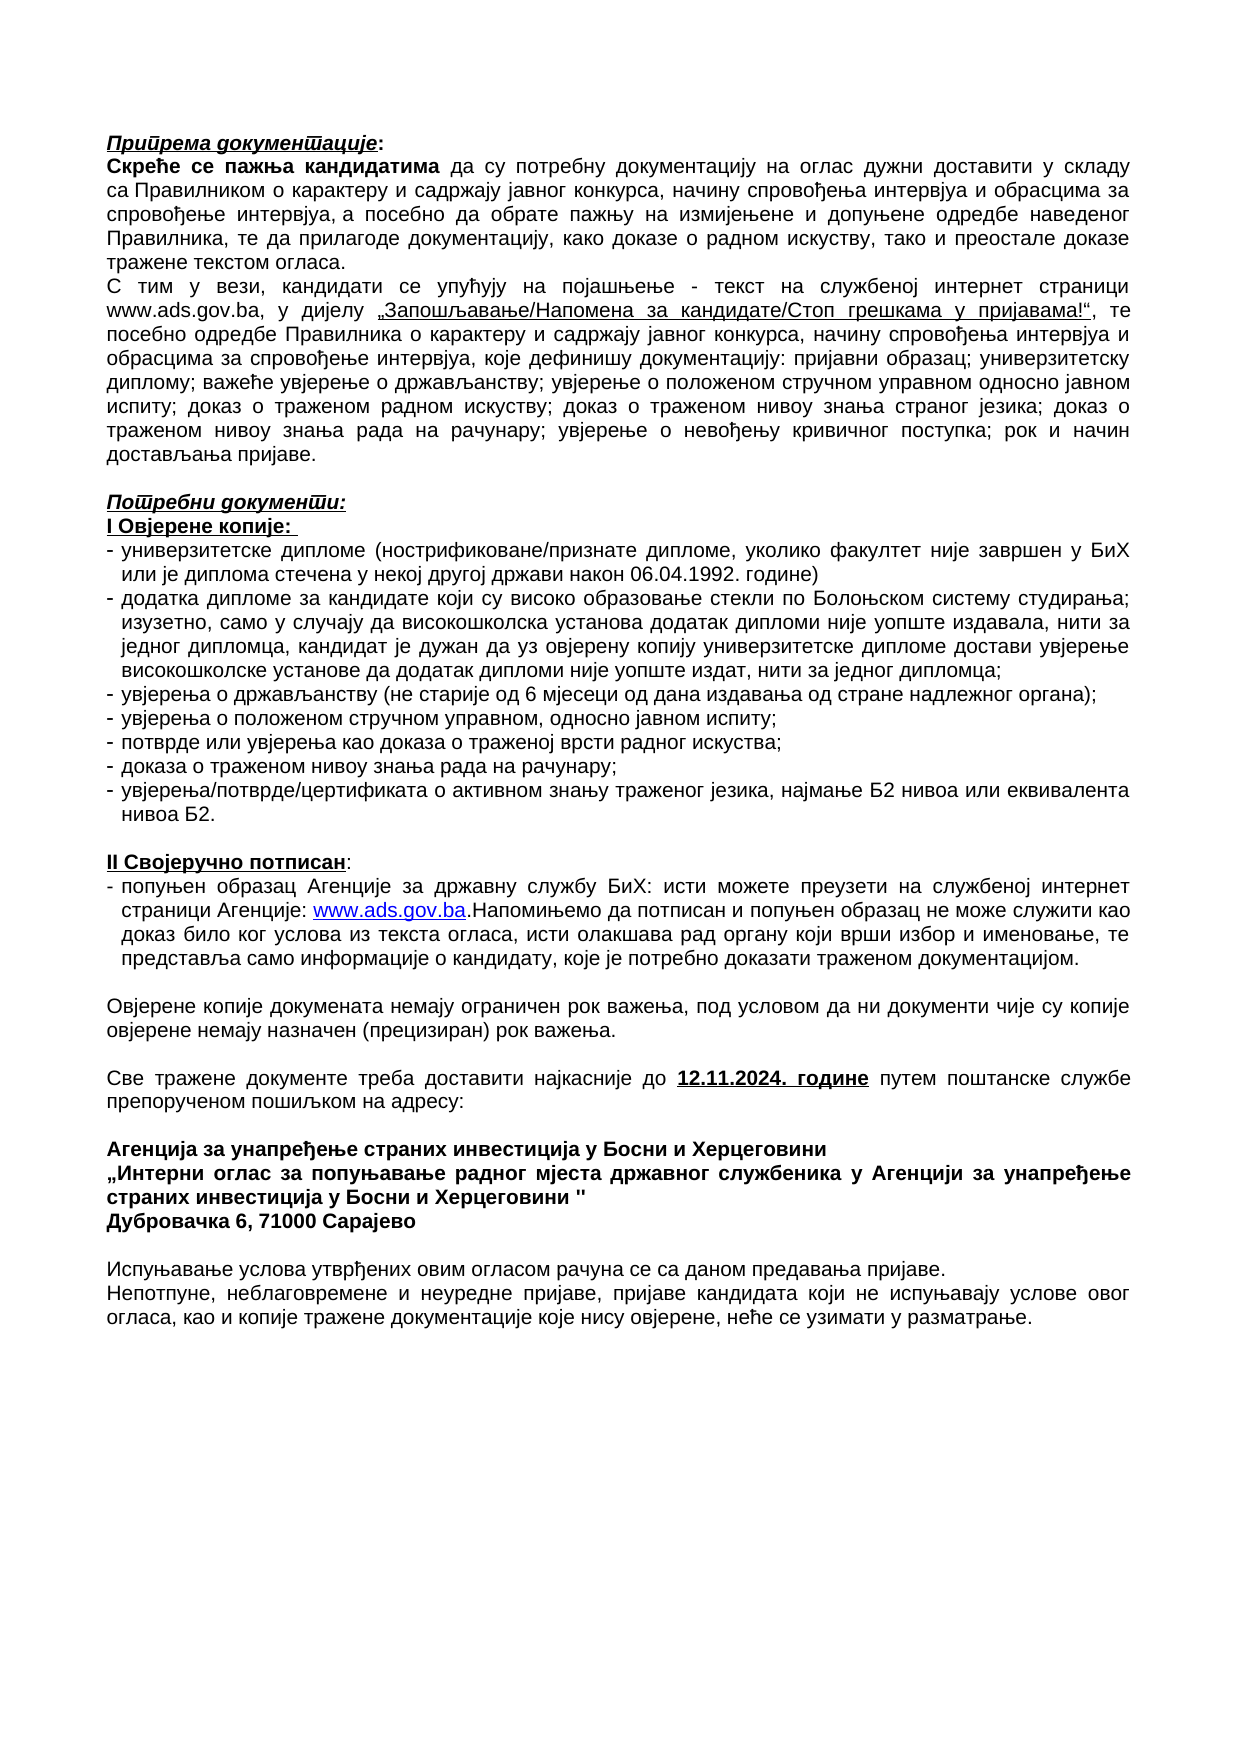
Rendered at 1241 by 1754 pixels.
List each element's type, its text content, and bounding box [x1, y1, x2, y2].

text II Својеручно потписан: [106, 850, 1131, 874]
text Скреће се пажња кандидатима да су потребну документацију на оглас дужни доставити у складу са Правилником о карактеру и садржају јавног конкурса, начину спровођења интервјуа и обрасцима за спровођење интервјуа, а посебно да обрате пажњу на измијењене и допуњене одредбе наведеног Правилника, те да прилагоде документацију, како доказе о радном искуству, тако и преостале доказе тражене текстом огласа. [106, 154, 1131, 274]
text Испуњавање услова утврђених овим огласом рачуна се са даном предавања пријаве. [106, 1257, 1131, 1281]
list доказа о траженом нивоу знања рада на рачунару; [106, 754, 1131, 778]
text Непотпуне, неблаговремене и неуредне пријаве, пријаве кандидата који не испуњавају услове овог oгласа, као и копије тражене документације које нису овјерене, неће се узимати у разматрање. [106, 1281, 1131, 1329]
list увјерењa о положеном стручном управном, односно јавном испиту; [106, 706, 1131, 730]
list додатка дипломе за кандидате који су високо образовање стекли по Болоњском систему студирања; изузетно, само у случају да високошколска установа додатак дипломи није уопште издавала, нити за једног дипломца, кандидат је дужан да уз овјерену копију универзитетске дипломе достави увјерење високошколске установе да додатак дипломи није уопште издат, нити за једног дипломца; [106, 586, 1131, 682]
list попуњен образац Агенције за државну службу БиХ: исти можете преузети на службеној интернет страници Агенције: www.ads.gov.ba.Напомињемо да потписан и попуњен образац не може служити као доказ било ког услова из текста огласа, исти олакшава рад органу који врши избор и именовање, те представља само информације о кандидату, које је потребно доказати траженом документацијом. [106, 874, 1131, 969]
list увјерења/потврде/цертификата о активном знању траженог језика, најмање Б2 нивоа или еквивалента нивоа Б2. [106, 778, 1131, 826]
text I Овјерене копије: [106, 514, 1131, 538]
list потврдe или увјерењa као доказa о траженој врсти радног искуства; [106, 730, 1131, 754]
text „Интерни оглас за попуњавање радног мјеста државног службеника у Агенцији за унапређење страних инвестиција у Босни и Херцеговини '' [106, 1161, 1131, 1209]
text Овјерене копије докумената немају ограничен рок важења, под условом да ни документи чије су копије овјерене немају назначен (прецизиран) рок важења. [106, 993, 1131, 1041]
text Агенција за унапређење страних инвестиција у Босни и Херцеговини [106, 1137, 1131, 1161]
list увјерењa о држављанству (не старије од 6 мјесеци од дана издавања од стране надлежног органа); [106, 682, 1131, 706]
text Дубровачка 6, 71000 Сарајево [106, 1209, 1131, 1233]
text С тим у вези, кандидати се упућују на појашњење - текст на службеној интернет страници www.ads.gov.ba, у дијелу „Запошљавање/Напомена за кандидате/Стоп грешкама у пријавама!“, те посебно одредбе Правилника о карактеру и садржају јавног конкурса, начину спровођења интервјуа и обрасцима за спровођење интервјуа, које дефинишу документацију: пријавни образац; универзитетску диплому; важеће увјерење о држављанству; увјерење о положеном стручном управном односно јавном испиту; доказ о траженом радном искуству; доказ о траженом нивоу знања страног језика; доказ о траженом нивоу знања рада на рачунару; увјерење о невођењу кривичног поступка; рок и начин достављања пријаве. [106, 274, 1131, 466]
text Припрема документације: [106, 130, 1131, 154]
list универзитетске дипломе (нострификоване/признате дипломе, уколико факултет није завршен у БиХ или је диплома стечена у некој другој држави након 06.04.1992. године) [106, 538, 1131, 586]
text Све тражене документе треба доставити најкасније до 12.11.2024. године путем поштанске службе препорученом пошиљком на адресу: [106, 1065, 1131, 1113]
text Потребни документи: [106, 490, 1131, 514]
